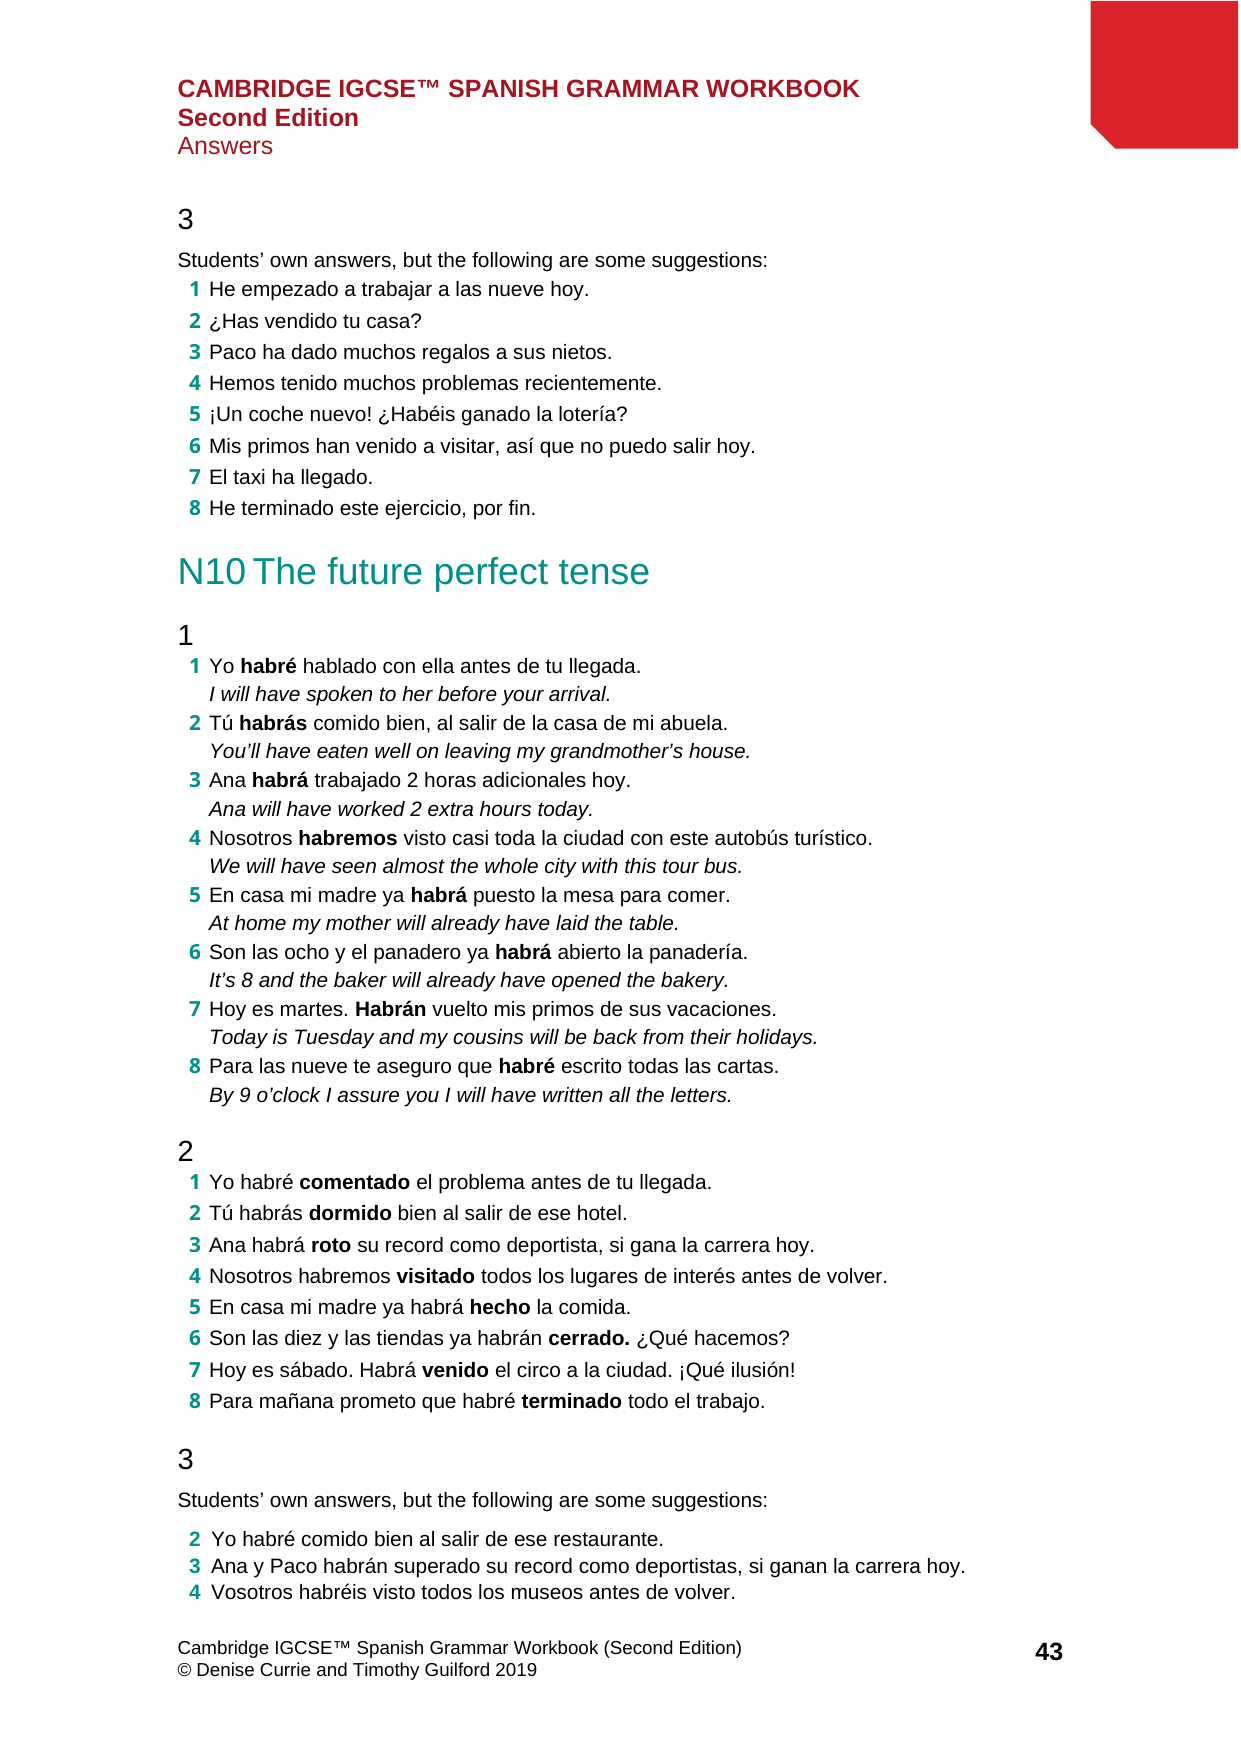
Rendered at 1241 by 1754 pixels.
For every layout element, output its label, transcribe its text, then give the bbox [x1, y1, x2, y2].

text Students’ own answers, but the following are some suggestions: [177, 1488, 1063, 1512]
text 3 [177, 202, 1063, 236]
text Students’ own answers, but the following are some suggestions: [177, 248, 1063, 272]
list Para las nueve te aseguro que habré escrito todas las cartas. By 9 o’clock I assure you I will have written all the letters. [201, 1052, 1063, 1106]
list ¡Un coche nuevo! ¿Habéis ganado la lotería? [201, 399, 1063, 428]
list El taxi ha llegado. [201, 462, 1063, 491]
list Yo habré comentado el problema antes de tu llegada. [201, 1167, 1063, 1196]
text N10 The future perfect tense [177, 549, 1063, 593]
list Hemos tenido muchos problemas recientemente. [201, 368, 1063, 397]
list En casa mi madre ya habrá puesto la mesa para comer. At home my mother will already have laid the table. [201, 880, 1063, 935]
list He terminado este ejercicio, por fin. [201, 493, 1063, 522]
list Paco ha dado muchos regalos a sus nietos. [201, 337, 1063, 366]
list He empezado a trabajar a las nueve hoy. [201, 274, 1063, 303]
list Hoy es martes. Habrán vuelto mis primos de sus vacaciones. Today is Tuesday and my cousins will be back from their holidays. [201, 994, 1063, 1049]
list Ana habrá trabajado 2 horas adicionales hoy. Ana will have worked 2 extra hours today. [201, 766, 1063, 820]
list Tú habrás dormido bien al salir de ese hotel. [201, 1198, 1063, 1227]
text 2 [177, 1134, 1063, 1167]
list Tú habrás comido bien, al salir de la casa de mi abuela. You’ll have eaten well on leaving my grandmother’s house. [201, 708, 1063, 763]
list Mis primos han venido a visitar, así que no puedo salir hoy. [201, 431, 1063, 459]
list Hoy es sábado. Habrá venido el circo a la ciudad. ¡Qué ilusión! [201, 1355, 1063, 1383]
list Son las ocho y el panadero ya habrá abierto la panadería. It’s 8 and the baker will already have opened the bakery. [201, 937, 1063, 992]
text 3 [177, 1442, 1063, 1476]
list Nosotros habremos visitado todos los lugares de interés antes de volver. [201, 1261, 1063, 1289]
list Ana habrá roto su record como deportista, si gana la carrera hoy. [201, 1230, 1063, 1258]
list Son las diez y las tiendas ya habrán cerrado. ¿Qué hacemos? [201, 1323, 1063, 1352]
list Nosotros habremos visto casi toda la ciudad con este autobús turístico. We will have seen almost the whole city with this tour bus. [201, 823, 1063, 878]
list En casa mi madre ya habrá hecho la comida. [201, 1292, 1063, 1321]
list Para mañana prometo que habré terminado todo el trabajo. [201, 1386, 1063, 1414]
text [189, 1527, 1063, 1604]
list ¿Has vendido tu casa? [201, 306, 1063, 334]
text 1 [177, 618, 1063, 651]
list Yo habré hablado con ella antes de tu llegada. I will have spoken to her before your arrival. [201, 651, 1063, 706]
